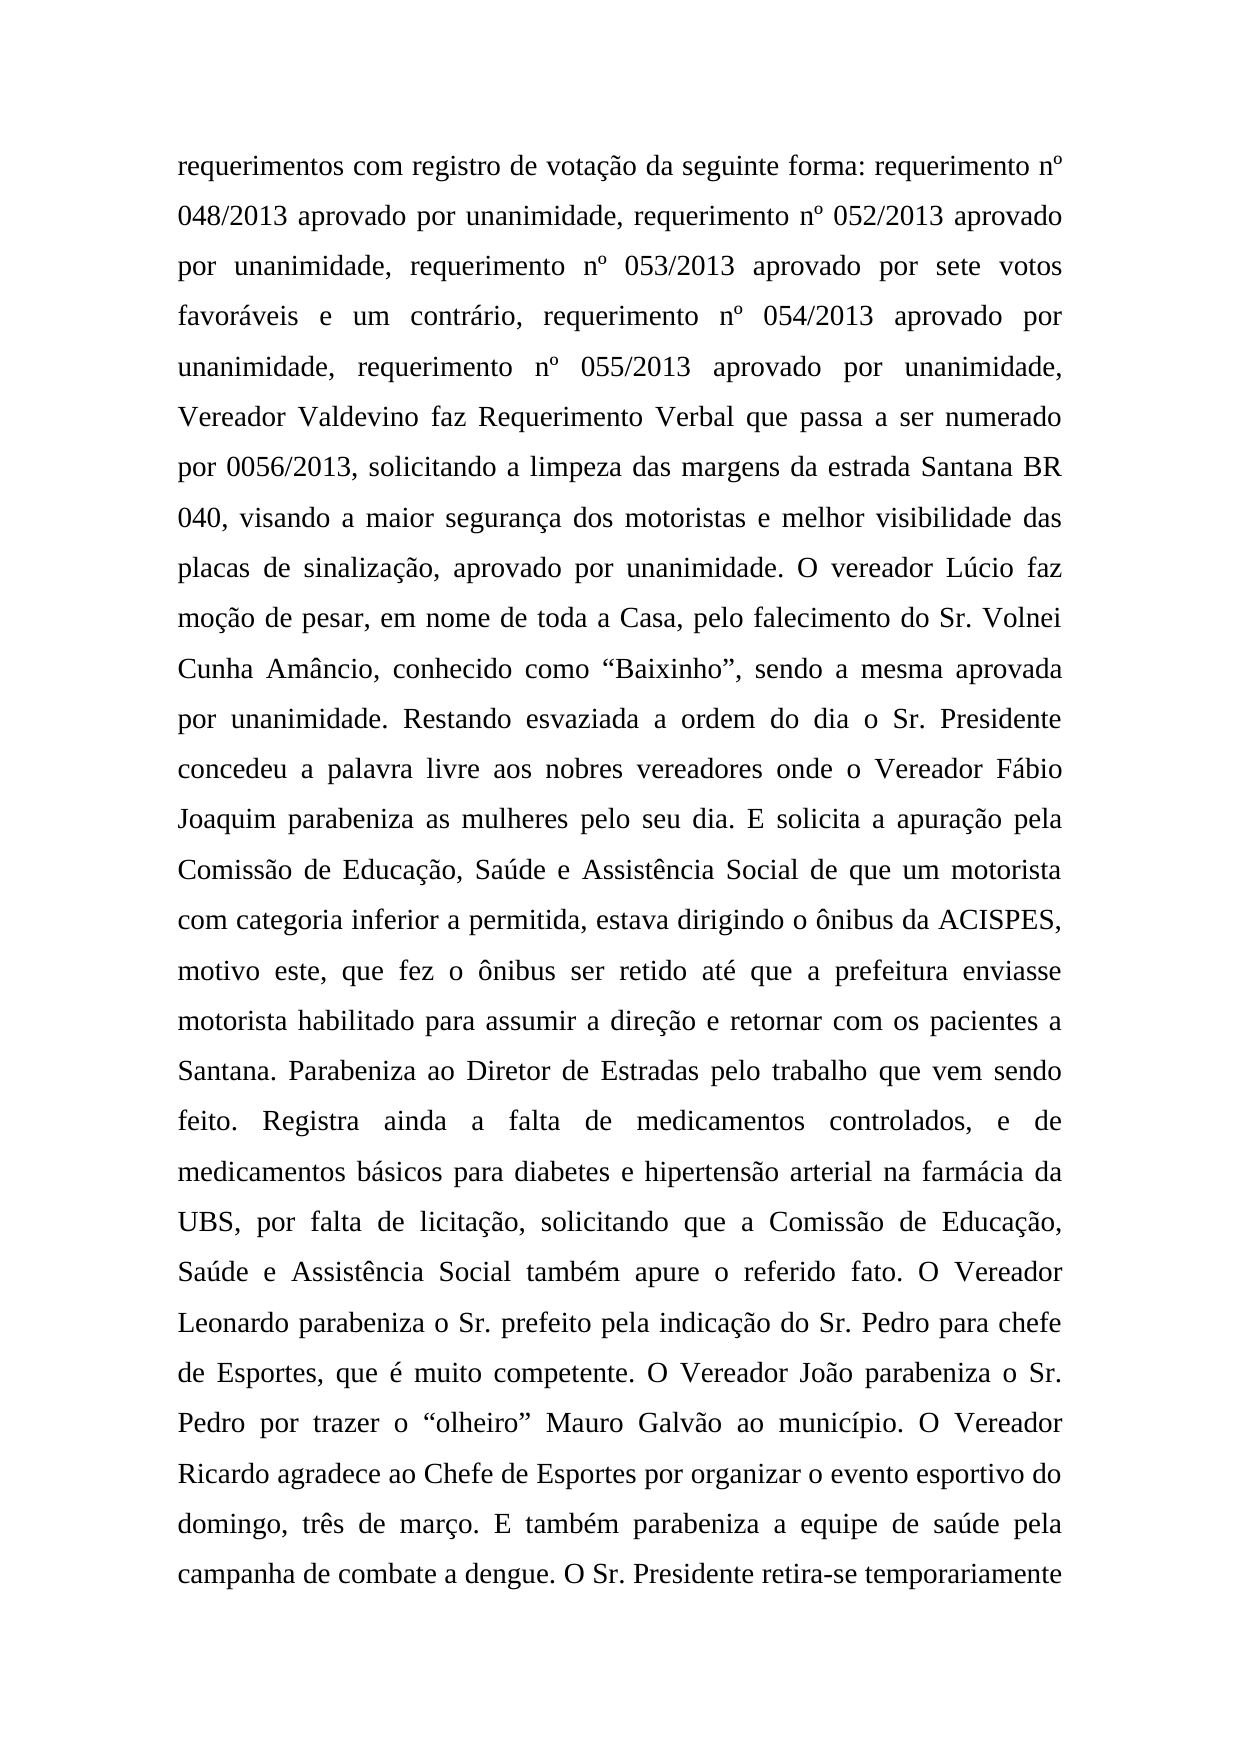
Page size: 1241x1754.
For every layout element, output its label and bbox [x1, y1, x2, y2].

text [177, 148, 1063, 1590]
